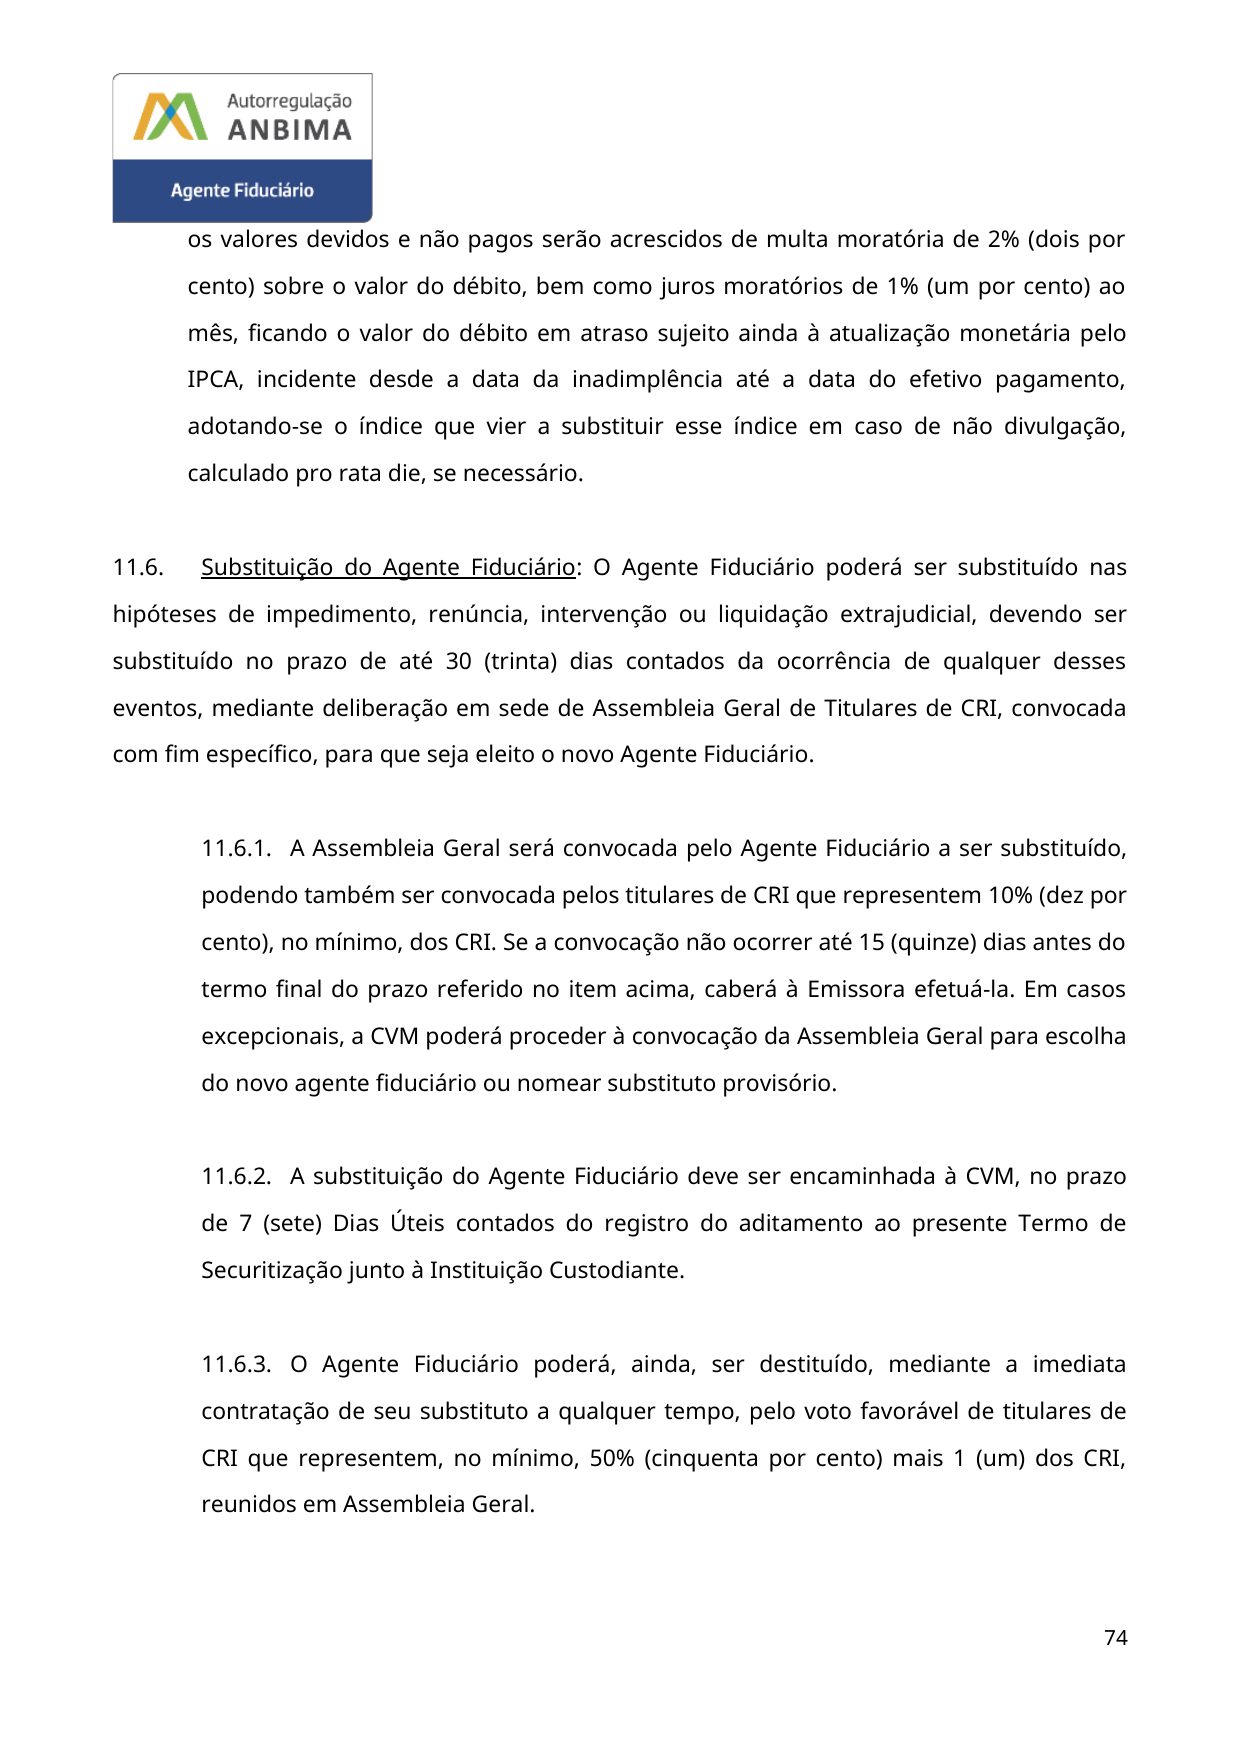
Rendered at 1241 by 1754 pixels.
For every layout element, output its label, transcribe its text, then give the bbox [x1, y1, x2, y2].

subtitle A Assembleia Geral será convocada pelo Agente Fiduciário a ser substituído, podendo também ser convocada pelos titulares de CRI que representem 10% (dez por cento), no mínimo, dos CRI. Se a convocação não ocorrer até 15 (quinze) dias antes do termo final do prazo referido no item acima, caberá à Emissora efetuá-la. Em casos excepcionais, a CVM poderá proceder à convocação da Assembleia Geral para escolha do novo agente fiduciário ou nomear substituto provisório. [201, 832, 1128, 1098]
picture [112, 73, 373, 223]
subtitle O Agente Fiduciário poderá, ainda, ser destituído, mediante a imediata contratação de seu substituto a qualquer tempo, pelo voto favorável de titulares de CRI que representem, no mínimo, 50% (cinquenta por cento) mais 1 (um) dos CRI, reunidos em Assembleia Geral. [201, 1348, 1128, 1520]
subtitle Substituição do Agente Fiduciário: O Agente Fiduciário poderá ser substituído nas hipóteses de impedimento, renúncia, intervenção ou liquidação extrajudicial, devendo ser substituído no prazo de até 30 (trinta) dias contados da ocorrência de qualquer desses eventos, mediante deliberação em sede de Assembleia Geral de Titulares de CRI, convocada com fim específico, para que seja eleito o novo Agente Fiduciário. [112, 551, 1128, 770]
subtitle A substituição do Agente Fiduciário deve ser encaminhada à CVM, no prazo de 7 (sete) Dias Úteis contados do registro do aditamento ao presente Termo de Securitização junto à Instituição Custodiante. [201, 1160, 1128, 1285]
